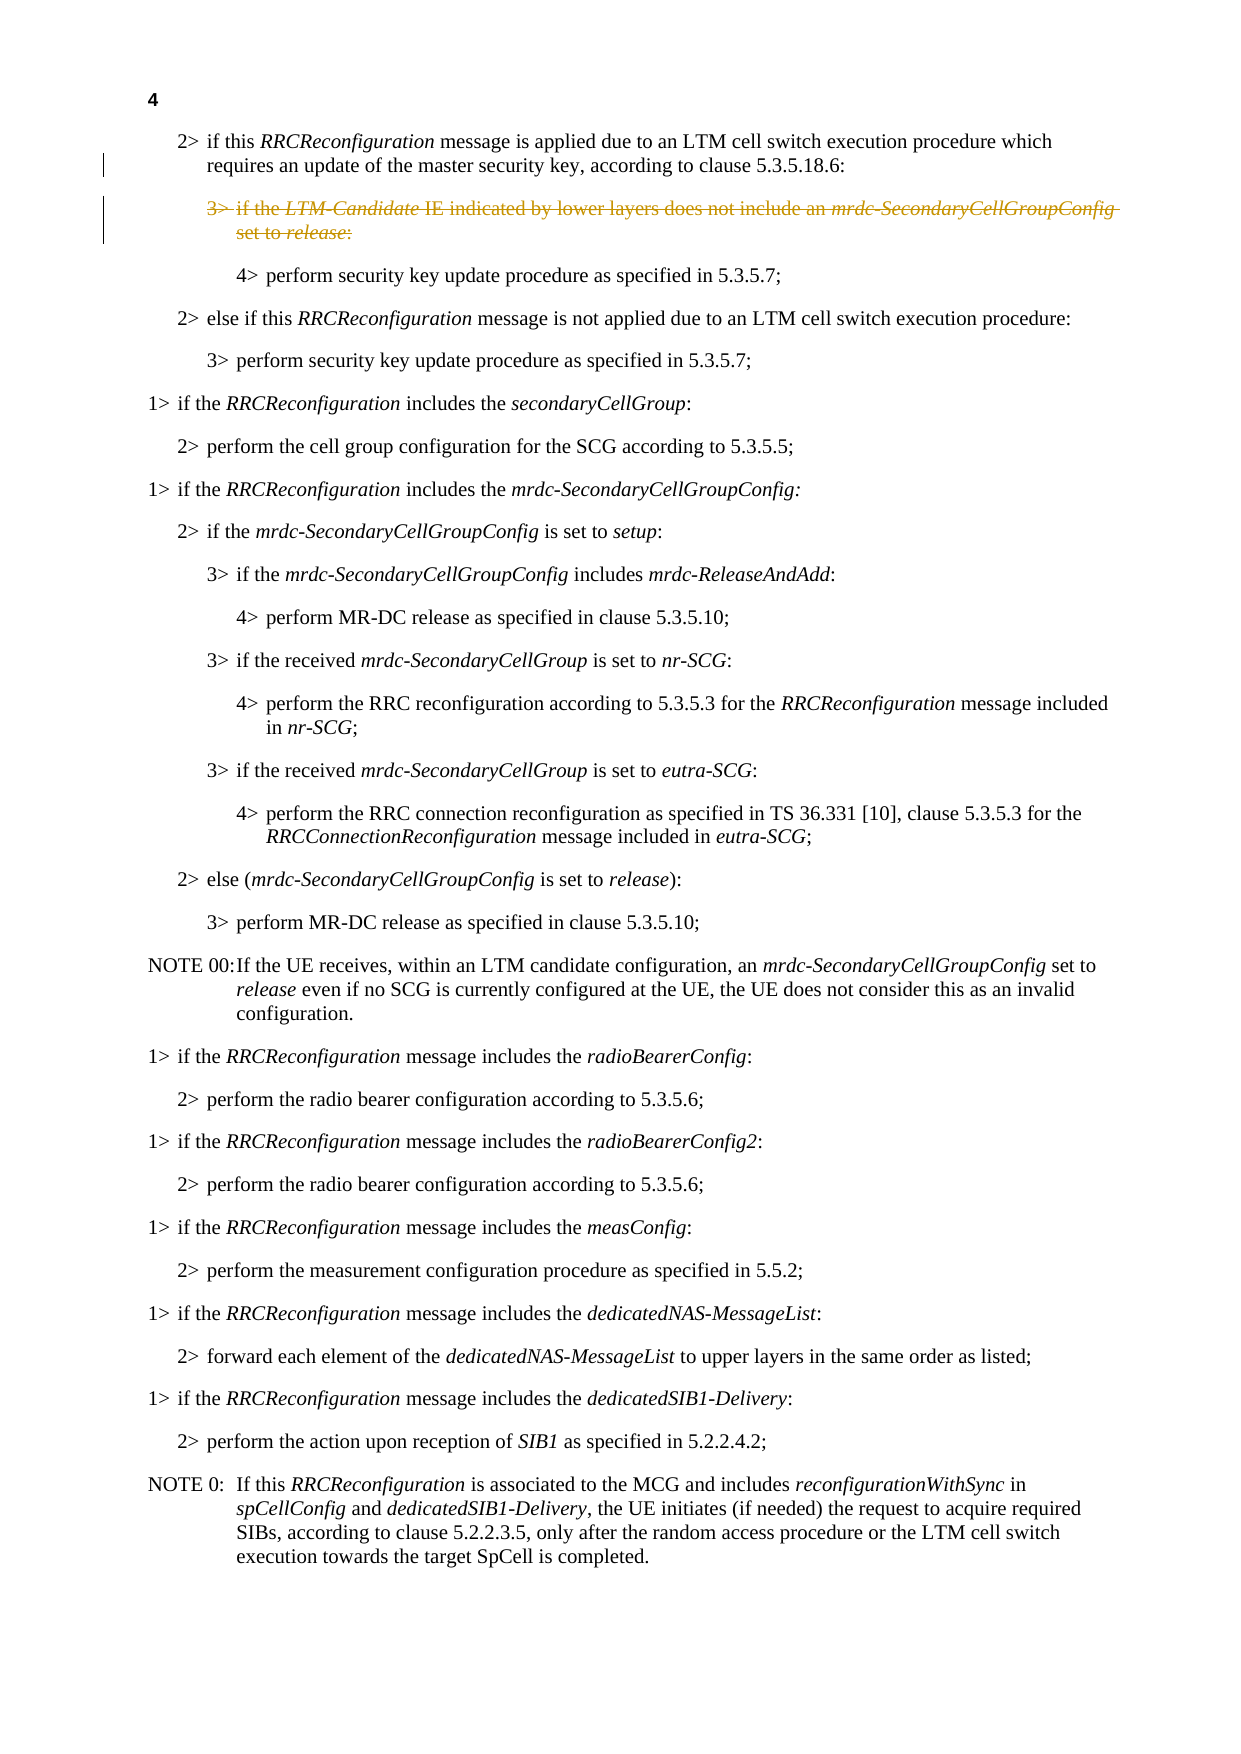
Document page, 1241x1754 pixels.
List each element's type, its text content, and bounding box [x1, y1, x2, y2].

text 4> perform the RRC connection reconfiguration as specified in TS 36.331 [10], clause 5.3.5.3 for the RRCConnectionReconfiguration message included in eutra-SCG; [236, 800, 1122, 848]
text 3> perform security key update procedure as specified in 5.3.5.7; [207, 348, 1122, 372]
text 2> perform the measurement configuration procedure as specified in 5.5.2; [177, 1258, 1122, 1282]
text 1> if the RRCReconfiguration includes the mrdc-SecondaryCellGroupConfig: [148, 477, 1122, 501]
text 1> if the RRCReconfiguration message includes the dedicatedSIB1-Delivery: [148, 1386, 1122, 1410]
text 2> else (mrdc-SecondaryCellGroupConfig is set to release): [177, 867, 1122, 891]
text 2> perform the cell group configuration for the SCG according to 5.3.5.5; [177, 434, 1122, 458]
text 2> forward each element of the dedicatedNAS-MessageList to upper layers in the same order as listed; [177, 1343, 1122, 1368]
text 1> if the RRCReconfiguration message includes the radioBearerConfig: [148, 1044, 1122, 1068]
text 3> if the received mrdc-SecondaryCellGroup is set to eutra-SCG: [207, 758, 1122, 782]
text 2> if this RRCReconfiguration message is applied due to an LTM cell switch execution procedure which requires an update of the master security key, according to clause 5.3.5.18.6: [177, 129, 1122, 177]
text 1> if the RRCReconfiguration message includes the measConfig: [148, 1215, 1122, 1239]
text 4> perform MR-DC release as specified in clause 5.3.5.10; [236, 605, 1122, 629]
text 1> if the RRCReconfiguration message includes the dedicatedNAS-MessageList: [148, 1301, 1122, 1325]
text 2> perform the action upon reception of SIB1 as specified in 5.2.2.4.2; [177, 1429, 1122, 1453]
text 3> perform MR-DC release as specified in clause 5.3.5.10; [207, 910, 1122, 934]
text 2> perform the radio bearer configuration according to 5.3.5.6; [177, 1172, 1122, 1196]
text 2> if the mrdc-SecondaryCellGroupConfig is set to setup: [177, 519, 1122, 543]
text NOTE 00: If the UE receives, within an LTM candidate configuration, an mrdc-SecondaryCellGroupConfig set to release even if no SCG is currently configured at the UE, the UE does not consider this as an invalid configuration. [148, 953, 1122, 1025]
text 4> perform security key update procedure as specified in 5.3.5.7; [236, 263, 1122, 287]
text 2> else if this RRCReconfiguration message is not applied due to an LTM cell switch execution procedure: [177, 305, 1122, 329]
text 4> perform the RRC reconfiguration according to 5.3.5.3 for the RRCReconfiguration message included in nr-SCG; [236, 691, 1122, 739]
text 1> if the RRCReconfiguration includes the secondaryCellGroup: [148, 391, 1122, 415]
text NOTE 0: If this RRCReconfiguration is associated to the MCG and includes reconfigurationWithSync in spCellConfig and dedicatedSIB1-Delivery, the UE initiates (if needed) the request to acquire required SIBs, according to clause 5.2.2.3.5, only after the random access procedure or the LTM cell switch execution towards the target SpCell is completed. [148, 1472, 1122, 1568]
text 2> perform the radio bearer configuration according to 5.3.5.6; [177, 1087, 1122, 1111]
text 1> if the RRCReconfiguration message includes the radioBearerConfig2: [148, 1129, 1122, 1153]
text 3> if the received mrdc-SecondaryCellGroup is set to nr-SCG: [207, 648, 1122, 672]
text 3> if the mrdc-SecondaryCellGroupConfig includes mrdc-ReleaseAndAdd: [207, 562, 1122, 586]
